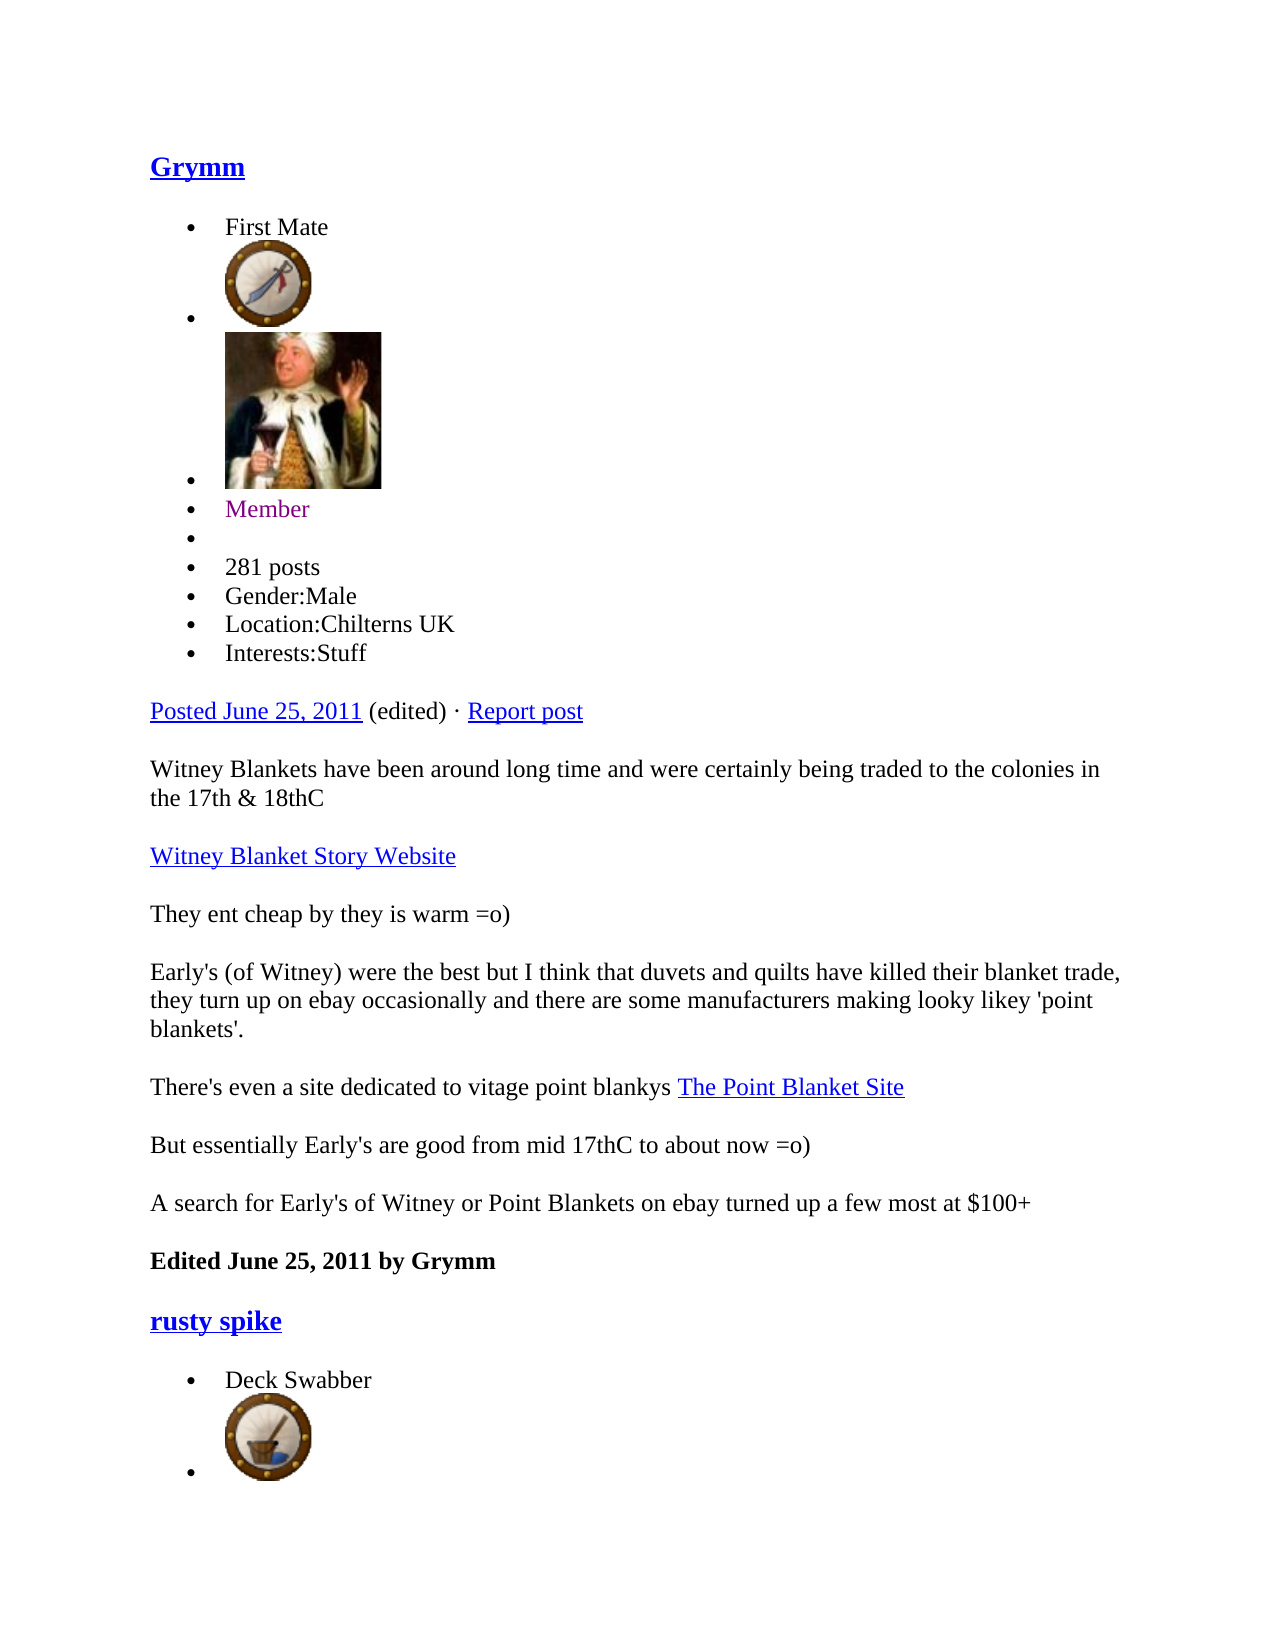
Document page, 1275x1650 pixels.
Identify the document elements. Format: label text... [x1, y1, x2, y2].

list First Mate [187, 212, 1125, 240]
list Interests:Stuff [187, 638, 1125, 667]
text Witney Blankets have been around long time and were certainly being traded to the colonies in the 17th & 18thC [150, 754, 1125, 812]
list Member [187, 494, 1125, 523]
text But essentially Early's are good from mid 17thC to about now =o) [150, 1130, 1125, 1159]
list Gender:Male [187, 581, 1125, 609]
text rusty spike [150, 1304, 1125, 1336]
list 281 posts [187, 552, 1125, 581]
text A search for Early's of Witney or Point Blankets on ebay turned up a few most at $100+ [150, 1188, 1125, 1217]
text Witney Blanket Story Website [150, 841, 1125, 869]
text Edited June 25, 2011 by Grymm [150, 1246, 1125, 1274]
text Grymm [150, 150, 1125, 182]
picture [225, 1393, 312, 1481]
text Posted June 25, 2011 (edited) · Report post [150, 696, 1125, 725]
list Deck Swabber [187, 1365, 1125, 1394]
text There's even a site dedicated to vitage point blankys The Point Blanket Site [150, 1072, 1125, 1101]
list Location:Chilterns UK [187, 609, 1125, 638]
picture [225, 332, 382, 489]
text Early's (of Witney) were the best but I think that duvets and quilts have killed their blanket trade, they turn up on ebay occasionally and there are some manufacturers making looky likey 'point blankets'. [150, 957, 1125, 1043]
picture [225, 240, 312, 327]
text They ent cheap by they is warm =o) [150, 899, 1125, 927]
